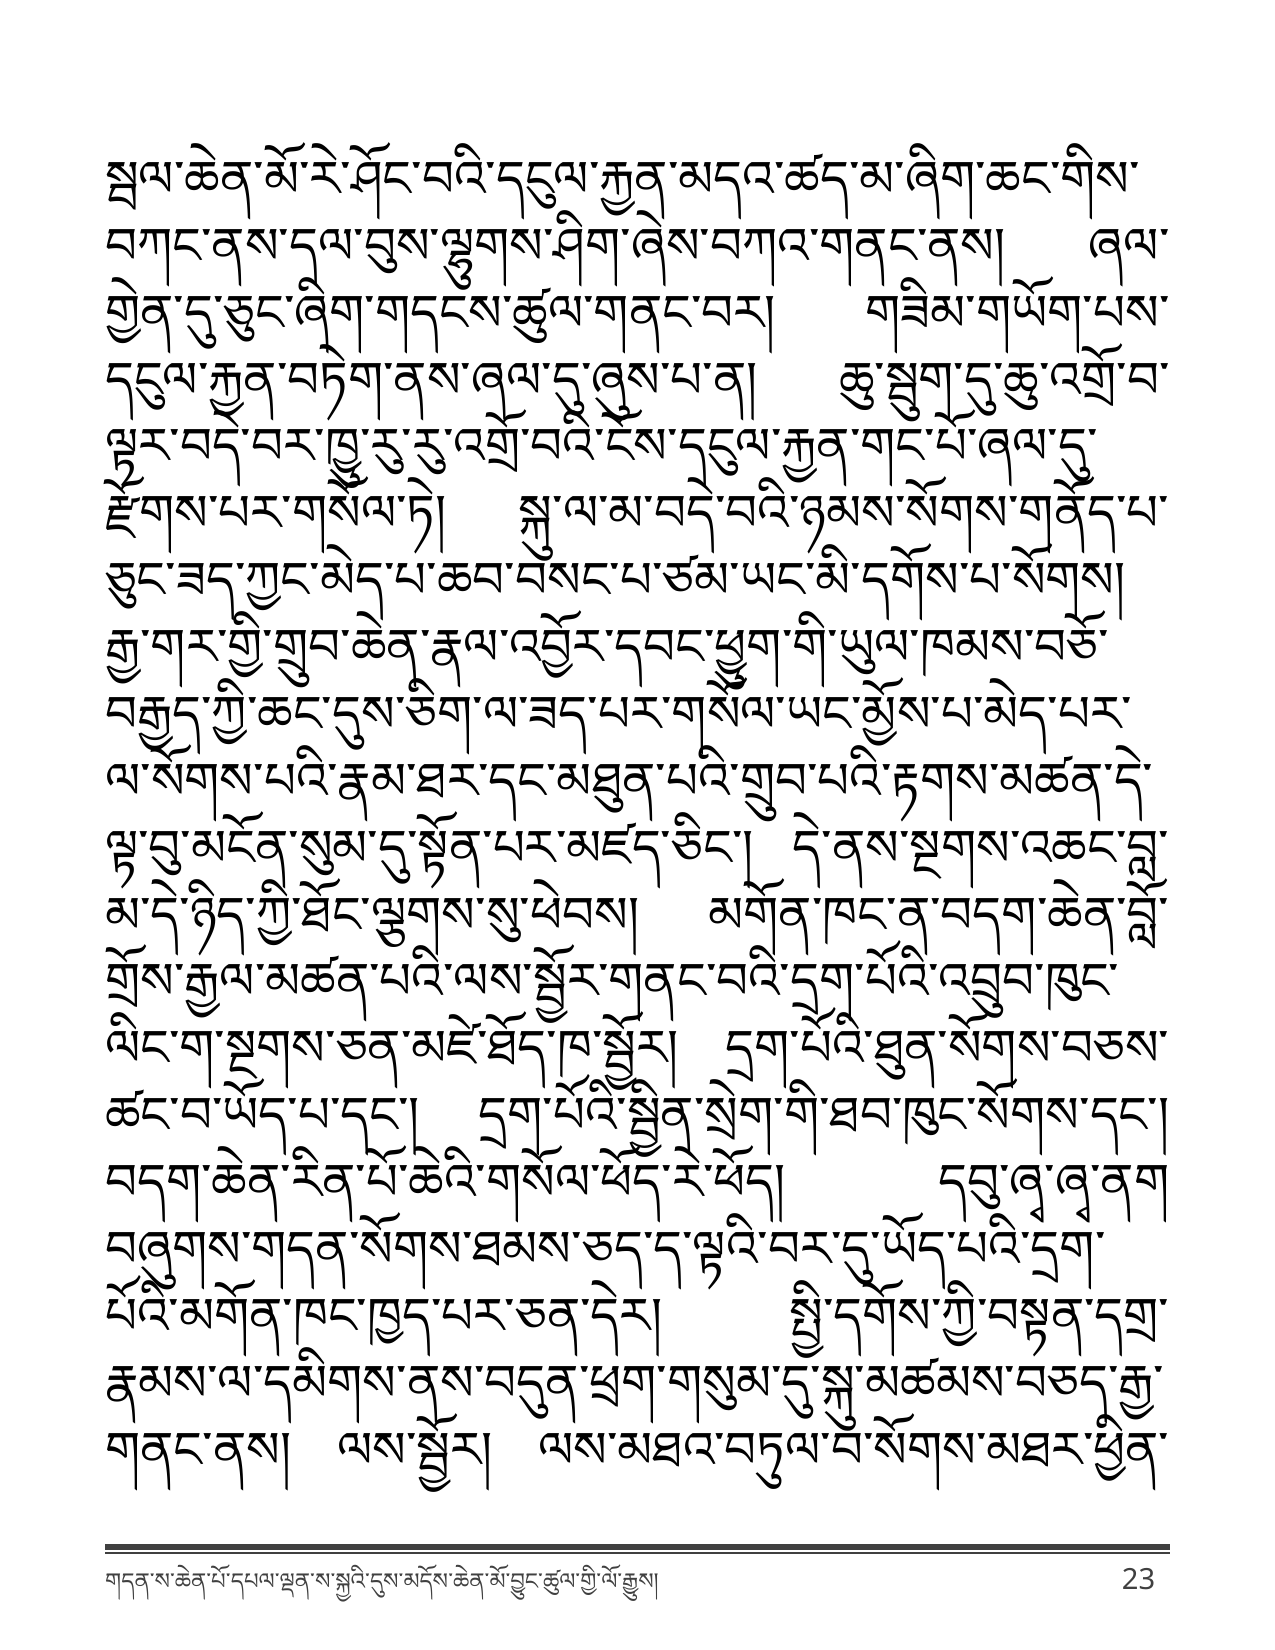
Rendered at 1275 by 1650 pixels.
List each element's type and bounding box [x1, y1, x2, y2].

text [105, 150, 1170, 1479]
